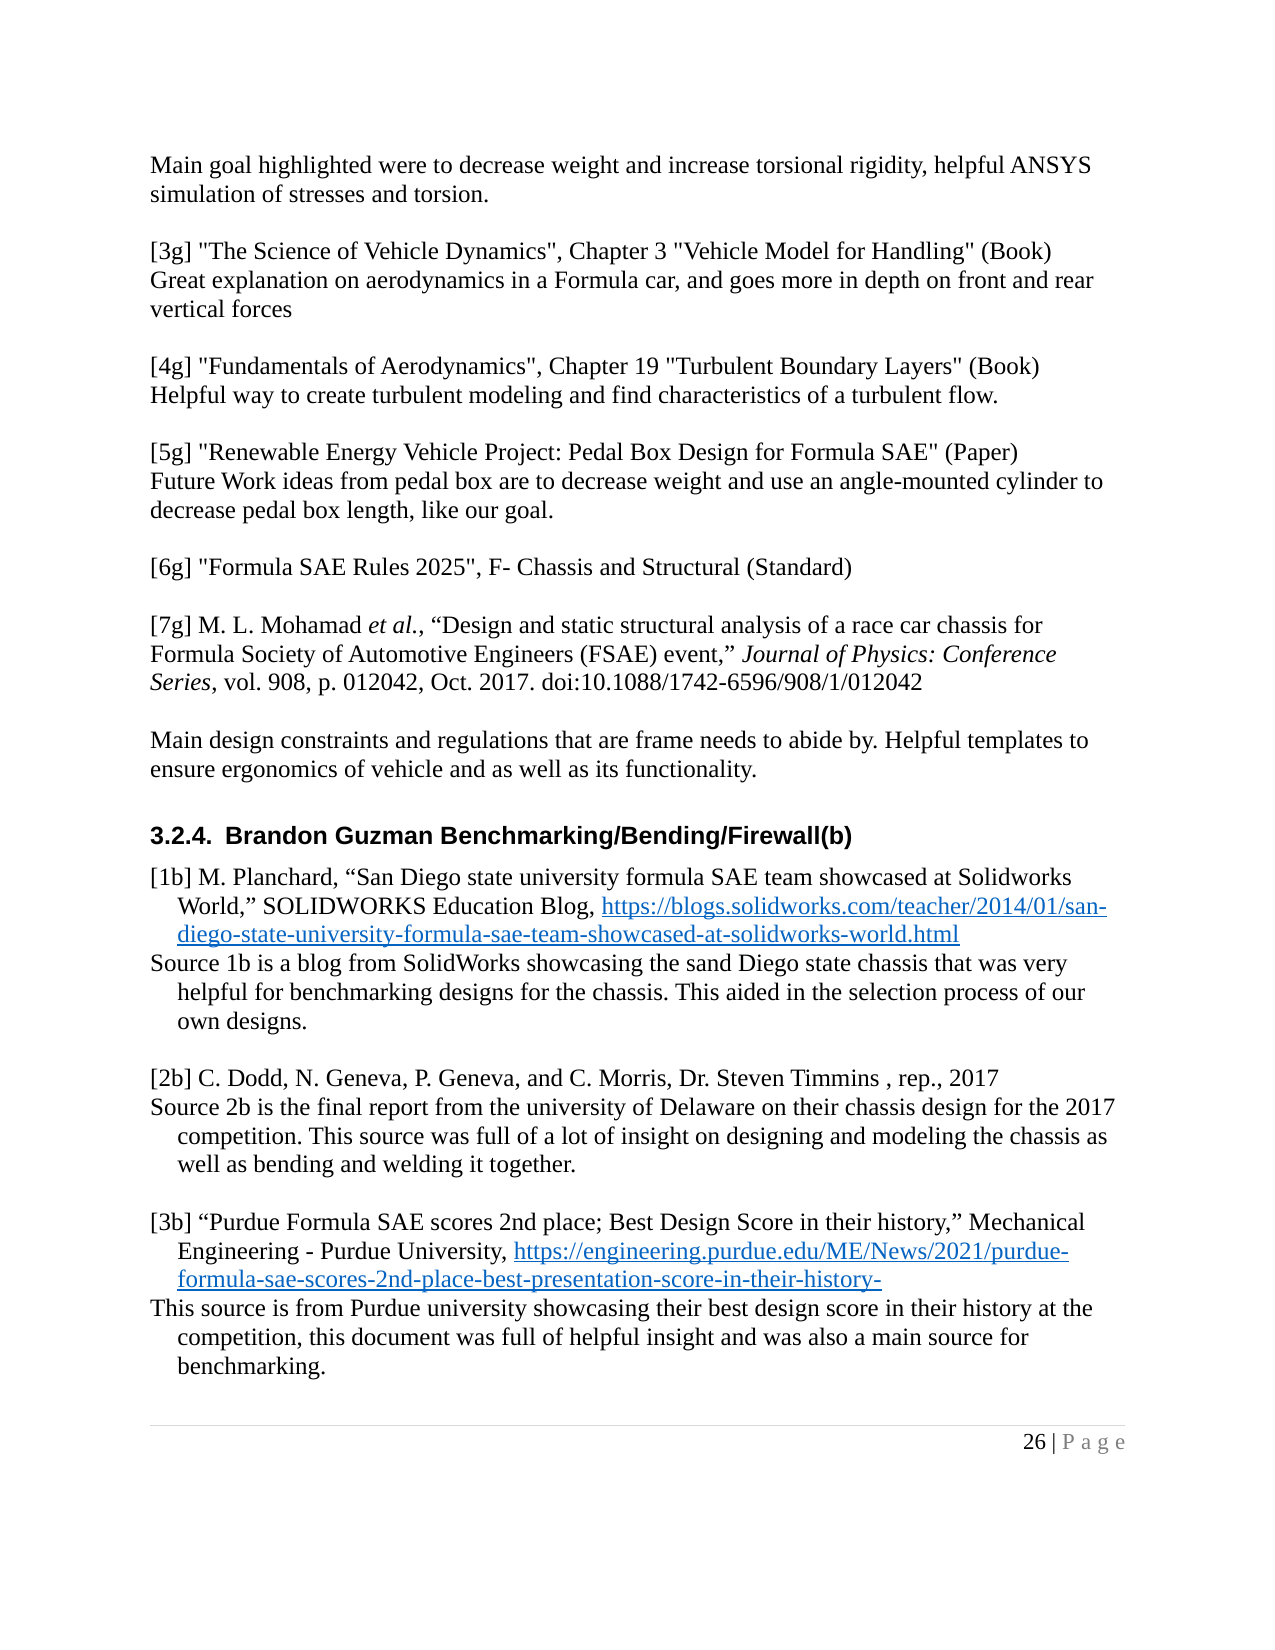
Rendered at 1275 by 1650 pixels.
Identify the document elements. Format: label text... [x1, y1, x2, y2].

text Future Work ideas from pedal box are to decrease weight and use an angle-mounted cylinder to decrease pedal box length, like our goal. [150, 466, 1125, 524]
subtitle Brandon Guzman Benchmarking/Bending/Firewall(b) [150, 821, 1125, 850]
text [3b] “Purdue Formula SAE scores 2nd place; Best Design Score in their history,” Mechanical Engineering - Purdue University, https://engineering.purdue.edu/ME/News/2021/purdue-formula-sae-scores-2nd-place-best-presentation-score-in-their-history- [150, 1207, 1125, 1293]
text Main design constraints and regulations that are frame needs to abide by. Helpful templates to ensure ergonomics of vehicle and as well as its functionality. [150, 725, 1125, 782]
text [2b] C. Dodd, N. Geneva, P. Geneva, and C. Morris, Dr. Steven Timmins , rep., 2017 [150, 1063, 1125, 1092]
text Main goal highlighted were to decrease weight and increase torsional rigidity, helpful ANSYS simulation of stresses and torsion. [150, 150, 1125, 207]
text Source 1b is a blog from SolidWorks showcasing the sand Diego state chassis that was very helpful for benchmarking designs for the chassis. This aided in the selection process of our own designs. [150, 948, 1125, 1034]
text Great explanation on aerodynamics in a Formula car, and goes more in depth on front and rear vertical forces [150, 265, 1125, 322]
text This source is from Purdue university showcasing their best design score in their history at the competition, this document was full of helpful insight and was also a main source for benchmarking. [150, 1293, 1125, 1379]
text Helpful way to create turbulent modeling and find characteristics of a turbulent flow. [150, 380, 1125, 409]
text [7g] M. L. Mohamad et al., “Design and static structural analysis of a race car chassis for Formula Society of Automotive Engineers (FSAE) event,” Journal of Physics: Conference Series, vol. 908, p. 012042, Oct. 2017. doi:10.1088/1742-6596/908/1/012042 [150, 610, 1125, 696]
text [1b] M. Planchard, “San Diego state university formula SAE team showcased at Solidworks World,” SOLIDWORKS Education Blog, https://blogs.solidworks.com/teacher/2014/01/san-diego-state-university-formula-sae-team-showcased-at-solidworks-world.html [150, 862, 1125, 948]
text Source 2b is the final report from the university of Delaware on their chassis design for the 2017 competition. This source was full of a lot of insight on designing and modeling the chassis as well as bending and welding it together. [150, 1092, 1125, 1178]
text [4g] "Fundamentals of Aerodynamics", Chapter 19 "Turbulent Boundary Layers" (Book) [150, 351, 1125, 380]
text [5g] "Renewable Energy Vehicle Project: Pedal Box Design for Formula SAE" (Paper) [150, 437, 1125, 466]
text [6g] "Formula SAE Rules 2025", F- Chassis and Structural (Standard) [150, 552, 1125, 581]
text [3g] "The Science of Vehicle Dynamics", Chapter 3 "Vehicle Model for Handling" (Book) [150, 236, 1125, 265]
